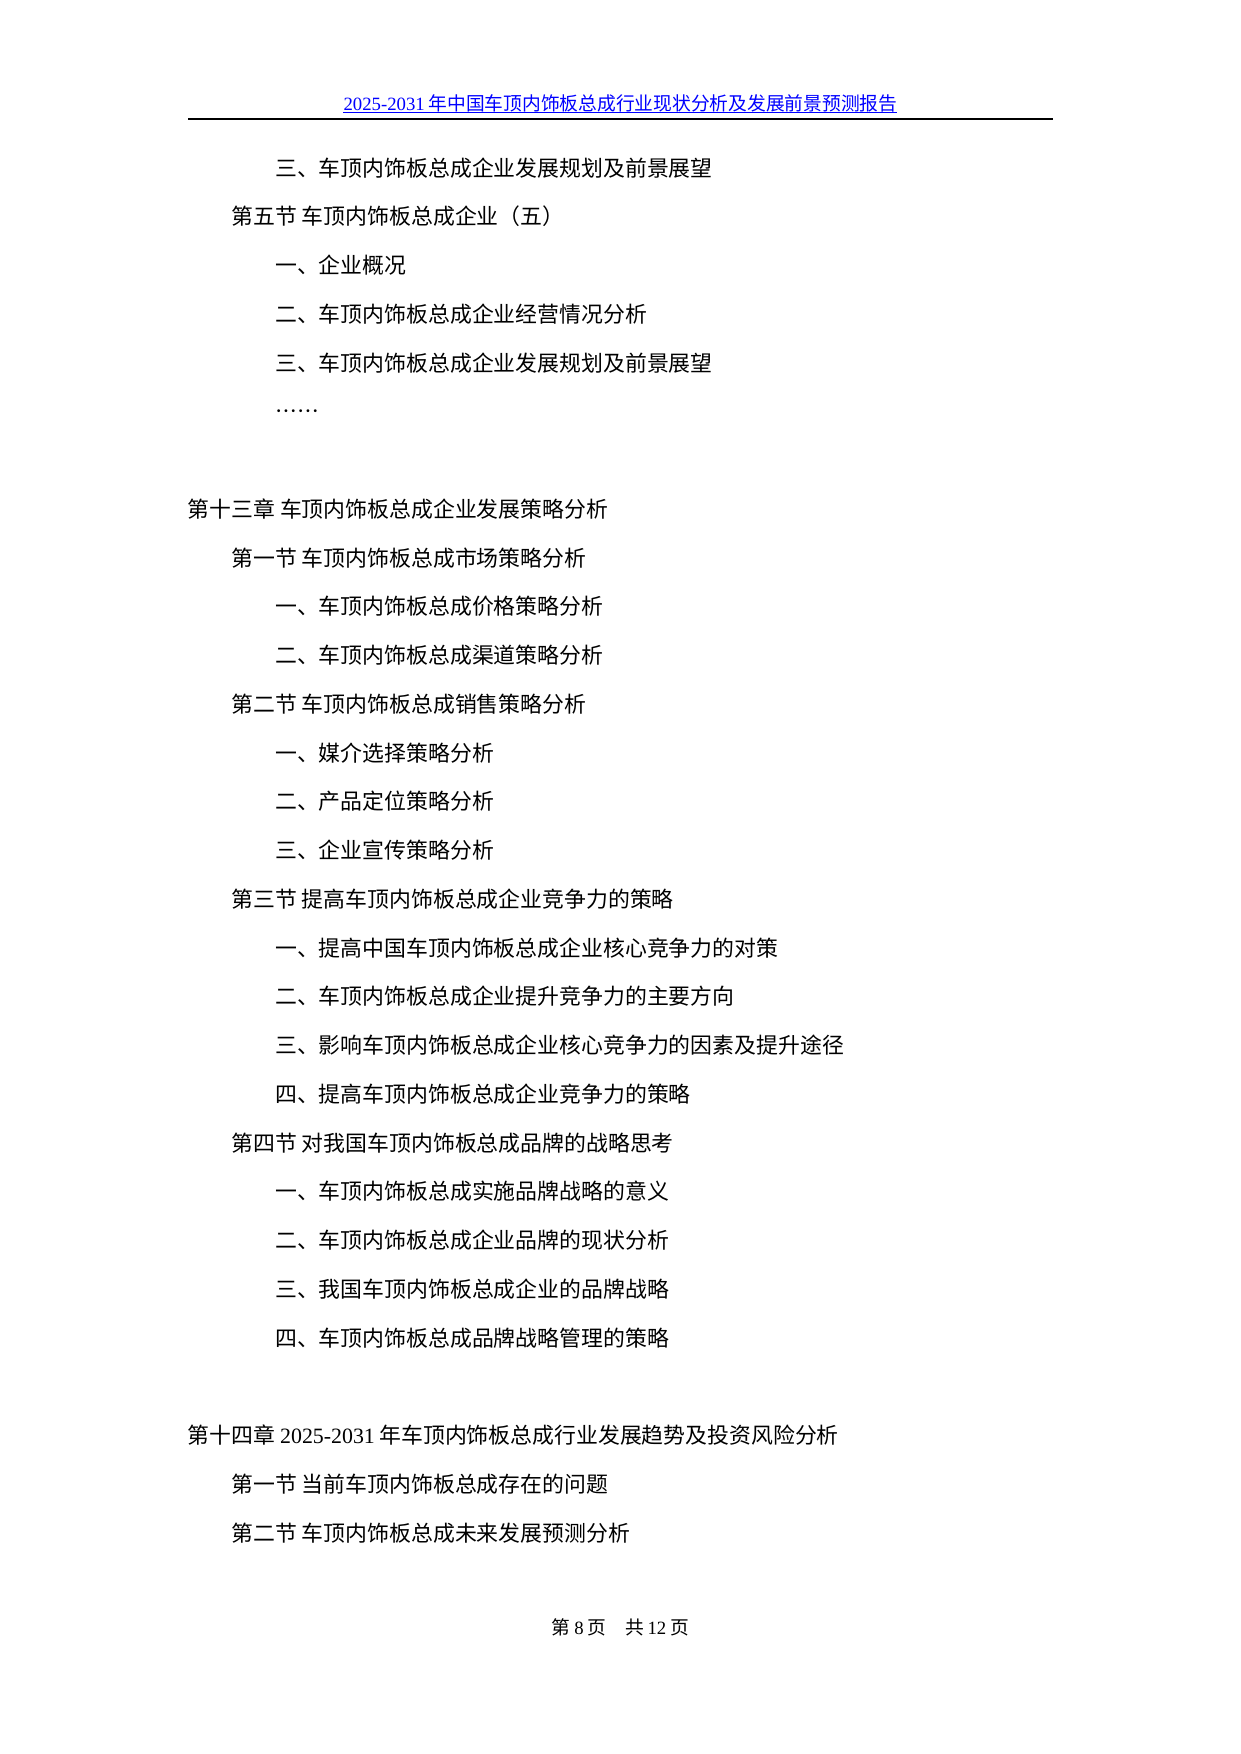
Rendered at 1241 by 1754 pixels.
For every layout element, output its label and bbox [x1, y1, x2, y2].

text [187, 150, 1053, 1548]
